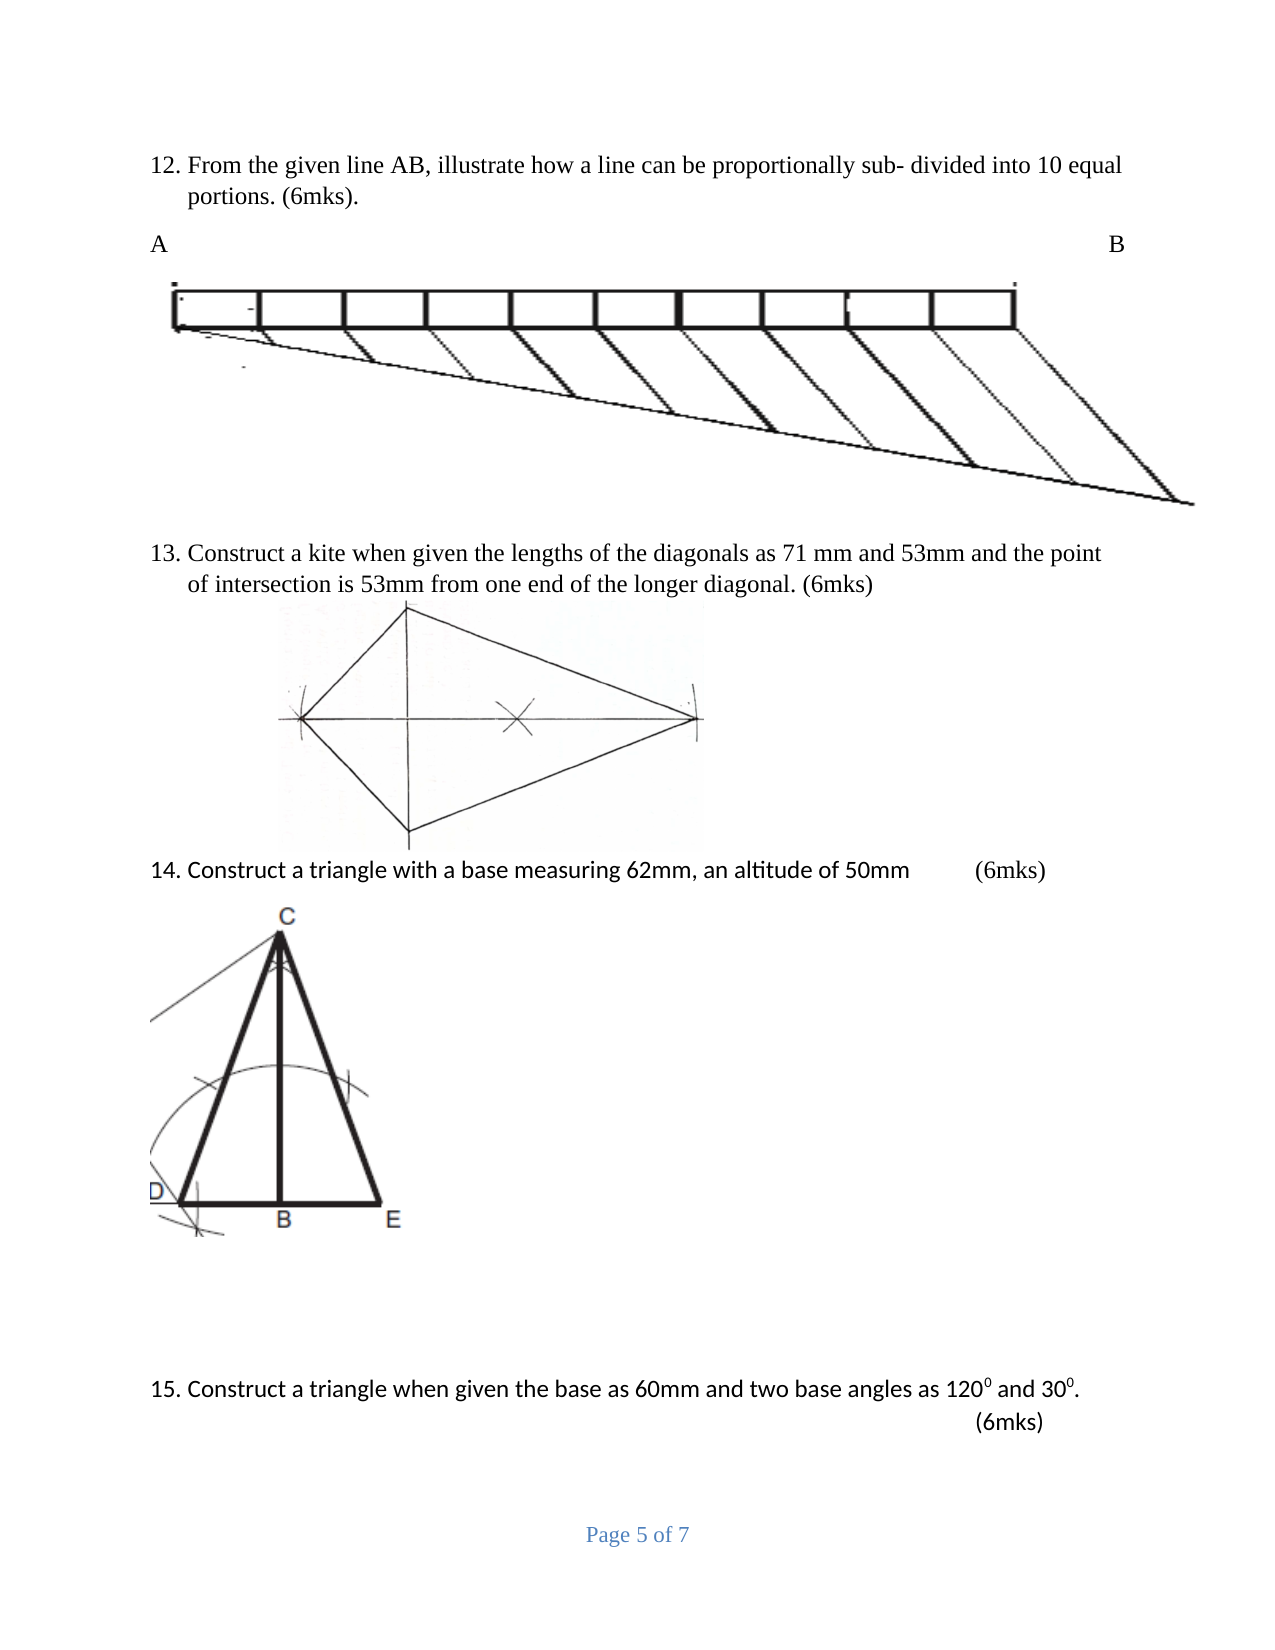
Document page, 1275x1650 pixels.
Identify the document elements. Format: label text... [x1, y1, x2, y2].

list Construct a triangle with a base measuring 62mm, an altitude of 50mm (6mks) [150, 854, 1125, 885]
list Construct a triangle when given the base as 60mm and two base angles as 1200 and 300. (6mks) [150, 1373, 1125, 1437]
picture [279, 601, 704, 852]
text A B [150, 229, 1125, 257]
list From the given line AB, illustrate how a line can be proportionally sub- divided into 10 equal portions. (6mks). [150, 150, 1125, 210]
picture [150, 282, 1215, 514]
